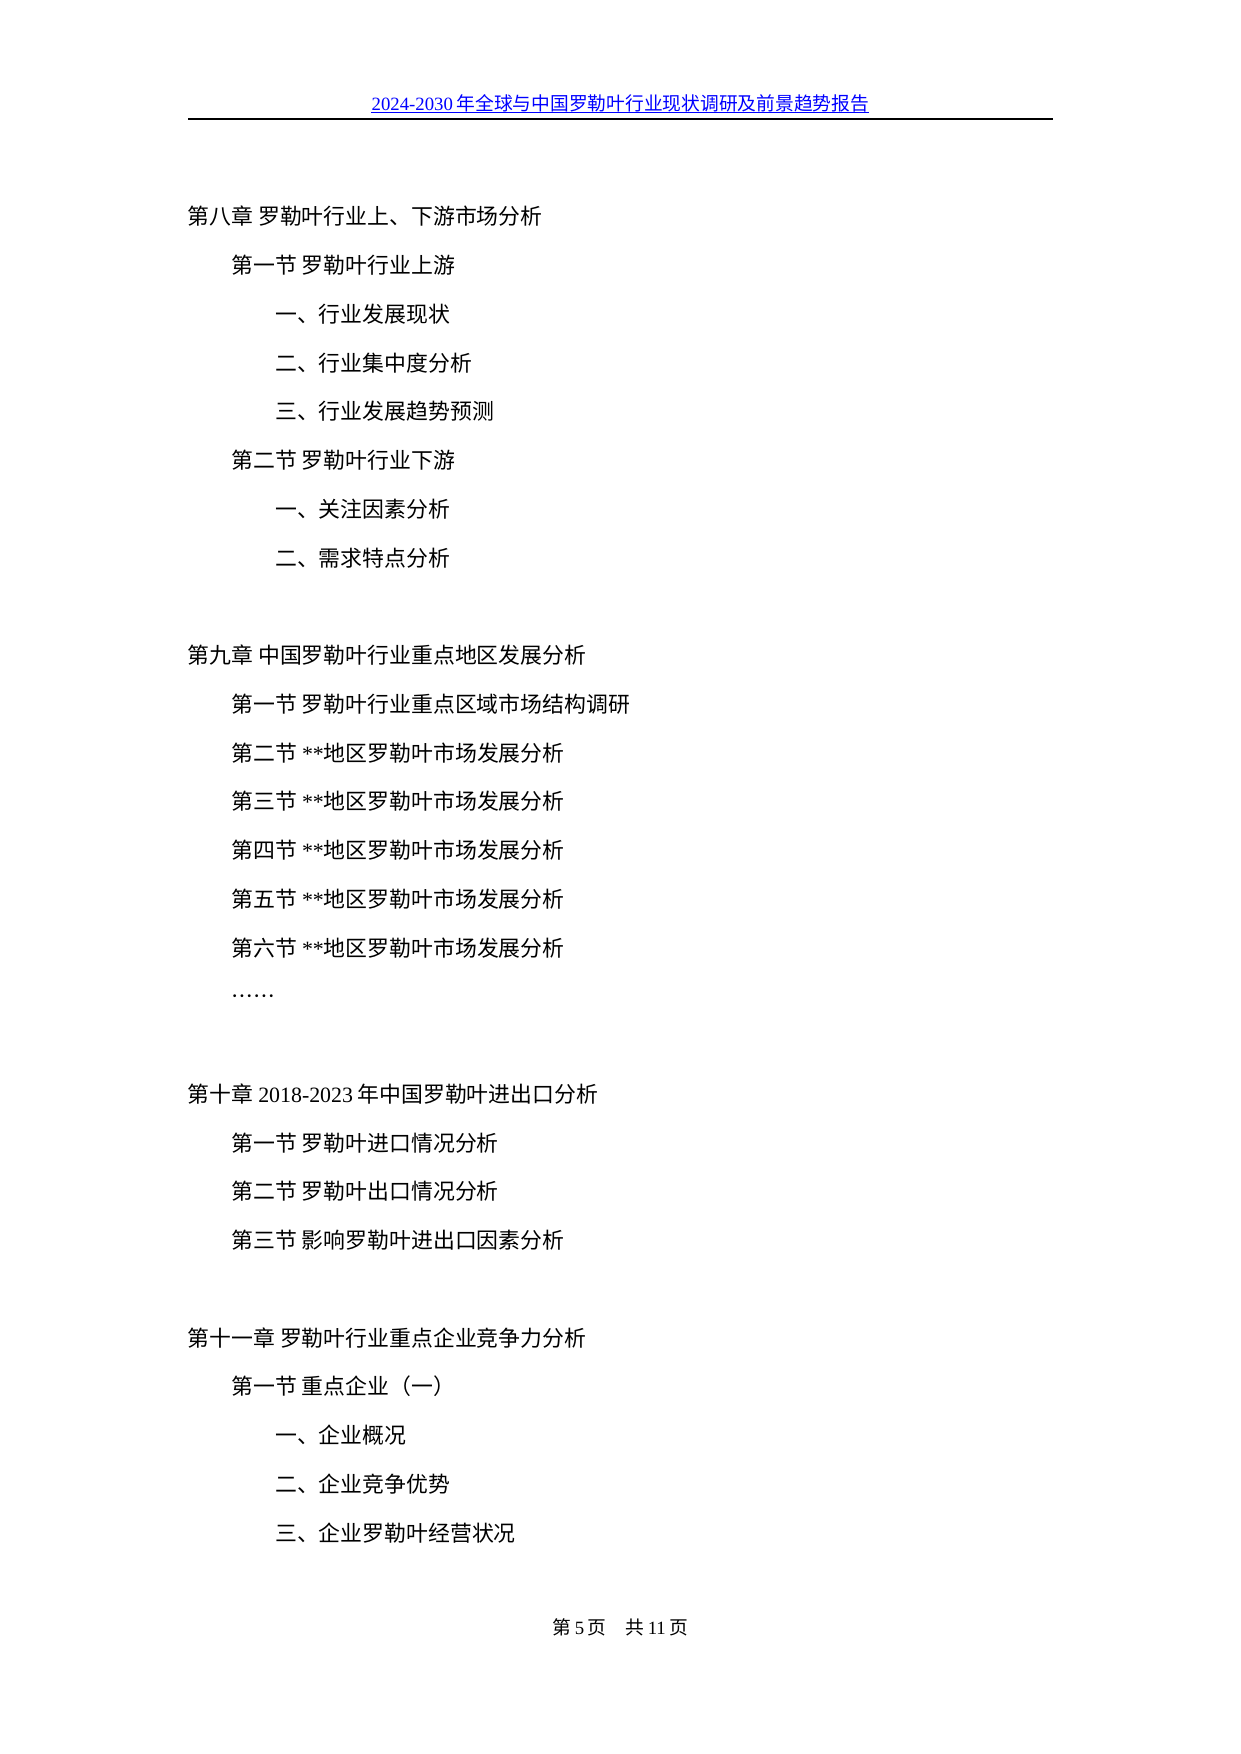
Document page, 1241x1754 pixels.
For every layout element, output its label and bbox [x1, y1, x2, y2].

text [187, 150, 1053, 1548]
